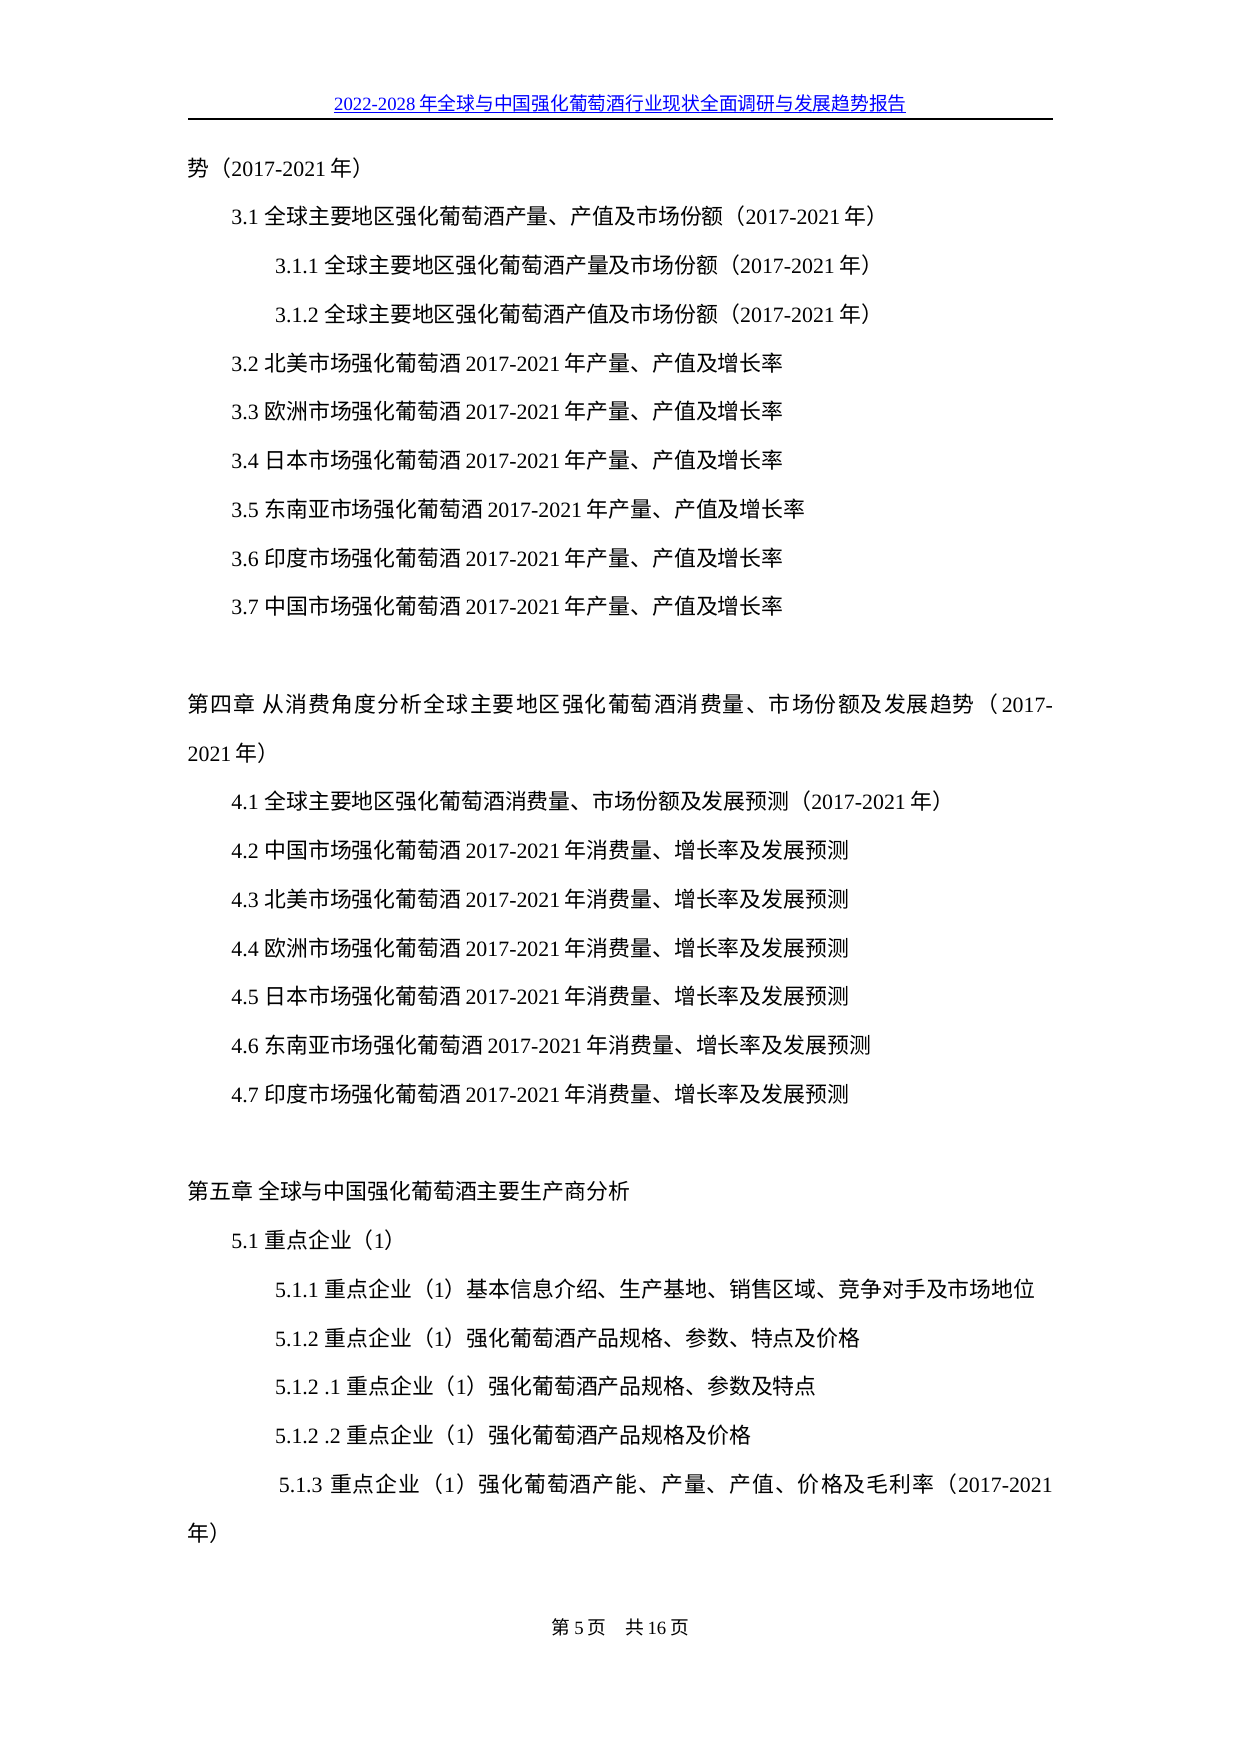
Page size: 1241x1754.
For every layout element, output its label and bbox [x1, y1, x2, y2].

text [187, 150, 1053, 1548]
